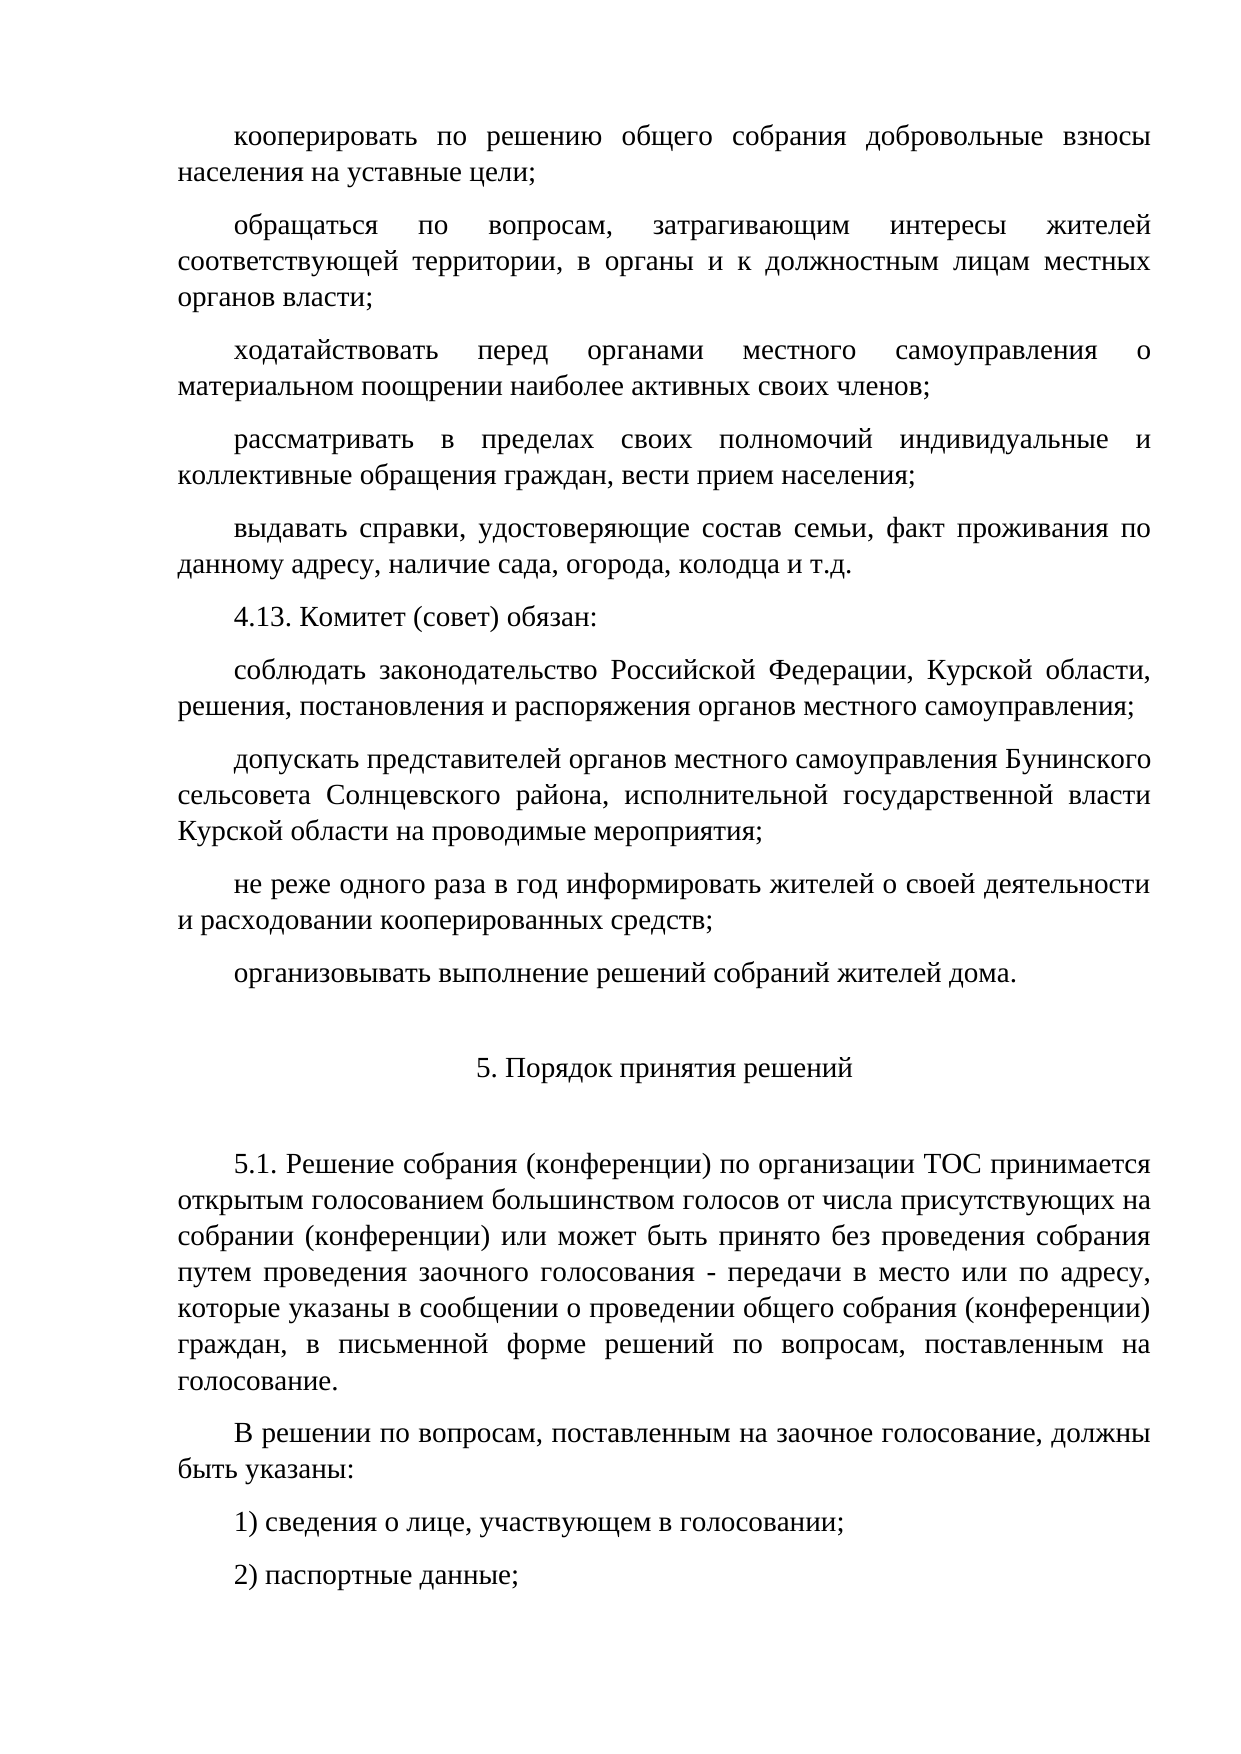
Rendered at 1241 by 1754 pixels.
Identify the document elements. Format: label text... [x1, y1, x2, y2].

text рассматривать в пределах своих полномочий индивидуальные и коллективные обращения граждан, вести прием населения; [177, 421, 1152, 491]
text организовывать выполнение решений собраний жителей дома. [177, 955, 1152, 988]
text 1) сведения о лице, участвующем в голосовании; [177, 1504, 1152, 1538]
text 4.13. Комитет (совет) обязан: [177, 599, 1152, 633]
text 5.1. Решение собрания (конференции) по организации ТОС принимается открытым голосованием большинством голосов от числа присутствующих на собрании (конференции) или может быть принято без проведения собрания путем проведения заочного голосования - передачи в место или по адресу, которые указаны в сообщении о проведении общего собрания (конференции) граждан, в письменной форме решений по вопросам, поставленным на голосование. [177, 1146, 1152, 1396]
text выдавать справки, удостоверяющие состав семьи, факт проживания по данному адресу, наличие сада, огорода, колодца и т.д. [177, 510, 1152, 580]
text ходатайствовать перед органами местного самоуправления о материальном поощрении наиболее активных своих членов; [177, 332, 1152, 402]
text соблюдать законодательство Российской Федерации, Курской области, решения, постановления и распоряжения органов местного самоуправления; [177, 652, 1152, 722]
text кооперировать по решению общего собрания добровольные взносы населения на уставные цели; [177, 118, 1152, 188]
text В решении по вопросам, поставленным на заочное голосование, должны быть указаны: [177, 1415, 1152, 1485]
text 2) паспортные данные; [177, 1557, 1152, 1591]
text обращаться по вопросам, затрагивающим интересы жителей соответствующей территории, в органы и к должностным лицам местных органов власти; [177, 207, 1152, 313]
text 5. Порядок принятия решений [177, 1050, 1152, 1084]
text допускать представителей органов местного самоуправления Бунинского сельсовета Солнцевского района, исполнительной государственной власти Курской области на проводимые мероприятия; [177, 741, 1152, 847]
text не реже одного раза в год информировать жителей о своей деятельности и расходовании кооперированных средств; [177, 866, 1152, 936]
